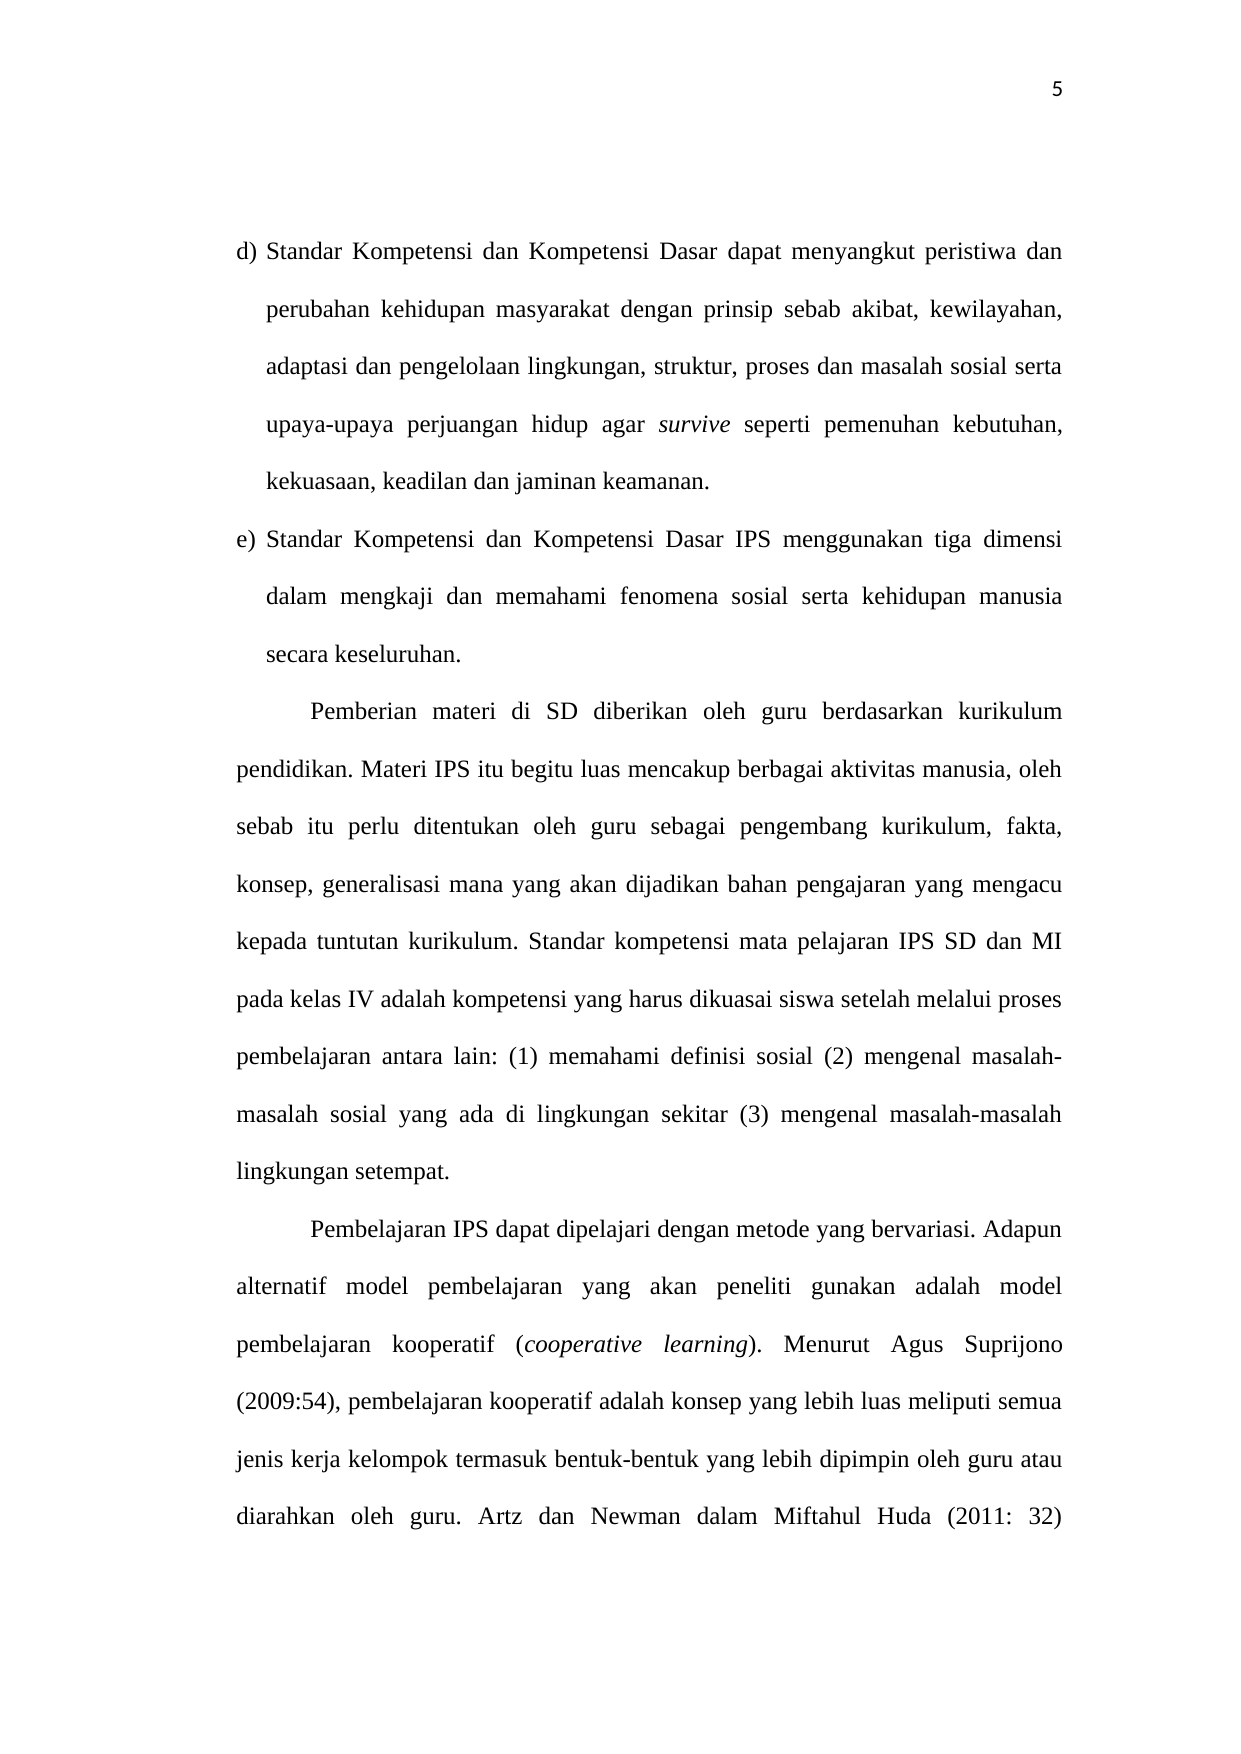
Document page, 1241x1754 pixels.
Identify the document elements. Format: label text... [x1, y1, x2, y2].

list Standar Kompetensi dan Kompetensi Dasar dapat menyangkut peristiwa dan perubahan kehidupan masyarakat dengan prinsip sebab akibat, kewilayahan, adaptasi dan pengelolaan lingkungan, struktur, proses dan masalah sosial serta upaya-upaya perjuangan hidup agar survive seperti pemenuhan kebutuhan, kekuasaan, keadilan dan jaminan keamanan. [236, 236, 1063, 495]
list Standar Kompetensi dan Kompetensi Dasar IPS menggunakan tiga dimensi dalam mengkaji dan memahami fenomena sosial serta kehidupan manusia secara keseluruhan. [236, 524, 1063, 667]
text Pemberian materi di SD diberikan oleh guru berdasarkan kurikulum pendidikan. Materi IPS itu begitu luas mencakup berbagai aktivitas manusia, oleh sebab itu perlu ditentukan oleh guru sebagai pengembang kurikulum, fakta, konsep, generalisasi mana yang akan dijadikan bahan pengajaran yang mengacu kepada tuntutan kurikulum. Standar kompetensi mata pelajaran IPS SD dan MI pada kelas IV adalah kompetensi yang harus dikuasai siswa setelah melalui proses pembelajaran antara lain: (1) memahami definisi sosial (2) mengenal masalah-masalah sosial yang ada di lingkungan sekitar (3) mengenal masalah-masalah lingkungan setempat. [236, 696, 1063, 1185]
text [236, 1214, 1063, 1530]
